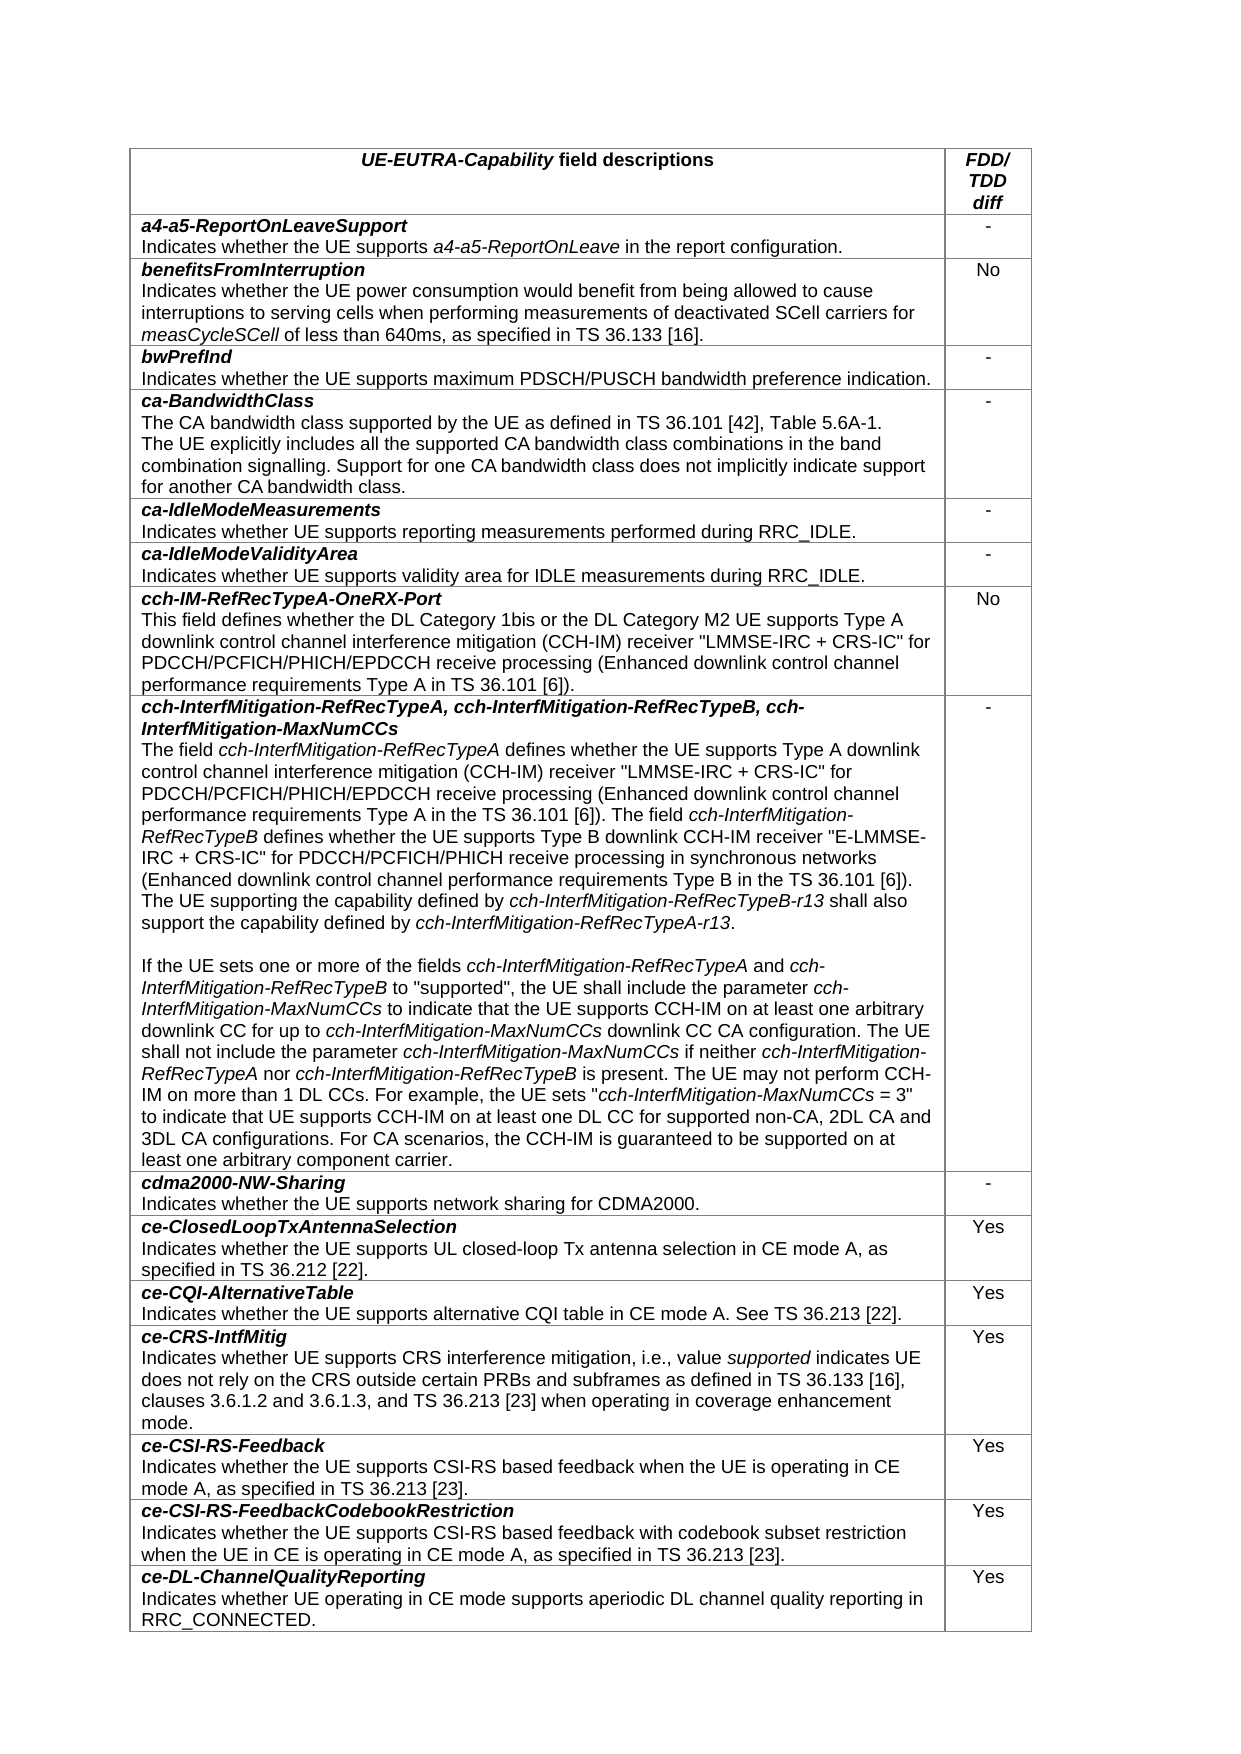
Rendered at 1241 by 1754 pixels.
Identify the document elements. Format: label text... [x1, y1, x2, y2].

table_cell - [946, 696, 1031, 1171]
table_cell - [946, 543, 1031, 586]
table_cell benefitsFromInterruption Indicates whether the UE power consumption would benefit from being allowed to cause interruptions to serving cells when performing measurements of deactivated SCell carriers for measCycleSCell of less than 640ms, as specified in TS 36.133 [16]. [131, 259, 944, 345]
table_cell ca-IdleModeValidityArea Indicates whether UE supports validity area for IDLE measurements during RRC_IDLE. [131, 543, 944, 586]
table_cell ce-CSI-RS-Feedback Indicates whether the UE supports CSI-RS based feedback when the UE is operating in CE mode A, as specified in TS 36.213 [23]. [131, 1435, 944, 1499]
table_cell Yes [946, 1281, 1031, 1324]
table_header UE-EUTRA-Capability field descriptions [131, 149, 944, 213]
table_cell ce-CQI-AlternativeTable Indicates whether the UE supports alternative CQI table in CE mode A. See TS 36.213 [22]. [131, 1281, 944, 1324]
table_header FDD/ TDD diff [946, 149, 1031, 213]
table_cell a4-a5-ReportOnLeaveSupport Indicates whether the UE supports a4-a5-ReportOnLeave in the report configuration. [131, 215, 944, 258]
table_cell ca-IdleModeMeasurements Indicates whether UE supports reporting measurements performed during RRC_IDLE. [131, 499, 944, 542]
table_cell Yes [946, 1326, 1031, 1433]
table_cell ce-CSI-RS-FeedbackCodebookRestriction Indicates whether the UE supports CSI-RS based feedback with codebook subset restriction when the UE in CE is operating in CE mode A, as specified in TS 36.213 [23]. [131, 1500, 944, 1565]
table_cell Yes [946, 1435, 1031, 1499]
table_cell Yes [946, 1566, 1031, 1631]
table_cell - [946, 346, 1031, 389]
table_cell cch-IM-RefRecTypeA-OneRX-Port This field defines whether the DL Category 1bis or the DL Category M2 UE supports Type A downlink control channel interference mitigation (CCH-IM) receiver "LMMSE-IRC + CRS-IC" for PDCCH/PCFICH/PHICH/EPDCCH receive processing (Enhanced downlink control channel performance requirements Type A in TS 36.101 [6]). [131, 587, 944, 695]
table_cell - [946, 1172, 1031, 1215]
table_cell ce-CRS-IntfMitig Indicates whether UE supports CRS interference mitigation, i.e., value supported indicates UE does not rely on the CRS outside certain PRBs and subframes as defined in TS 36.133 [16], clauses 3.6.1.2 and 3.6.1.3, and TS 36.213 [23] when operating in coverage enhancement mode. [131, 1326, 944, 1433]
table_cell No [946, 587, 1031, 695]
table_cell ce-DL-ChannelQualityReporting Indicates whether UE operating in CE mode supports aperiodic DL channel quality reporting in RRC_CONNECTED. [131, 1566, 944, 1631]
table_cell ca-BandwidthClass The CA bandwidth class supported by the UE as defined in TS 36.101 [42], Table 5.6A-1. The UE explicitly includes all the supported CA bandwidth class combinations in the band combination signalling. Support for one CA bandwidth class does not implicitly indicate support for another CA bandwidth class. [131, 390, 944, 498]
table_cell - [946, 215, 1031, 258]
table_cell Yes [946, 1216, 1031, 1280]
table_cell bwPrefInd Indicates whether the UE supports maximum PDSCH/PUSCH bandwidth preference indication. [131, 346, 944, 389]
table_cell cdma2000-NW-Sharing Indicates whether the UE supports network sharing for CDMA2000. [131, 1172, 944, 1215]
table_cell No [946, 259, 1031, 345]
table_cell - [946, 390, 1031, 498]
table_cell cch-InterfMitigation-RefRecTypeA, cch-InterfMitigation-RefRecTypeB, cch-InterfMitigation-MaxNumCCs The field cch-InterfMitigation-RefRecTypeA defines whether the UE supports Type A downlink control channel interference mitigation (CCH-IM) receiver "LMMSE-IRC + CRS-IC" for PDCCH/PCFICH/PHICH/EPDCCH receive processing (Enhanced downlink control channel performance requirements Type A in the TS 36.101 [6]). The field cch-InterfMitigation-RefRecTypeB defines whether the UE supports Type B downlink CCH-IM receiver "E-LMMSE-IRC + CRS-IC" for PDCCH/PCFICH/PHICH receive processing in synchronous networks (Enhanced downlink control channel performance requirements Type B in the TS 36.101 [6]). The UE supporting the capability defined by cch-InterfMitigation-RefRecTypeB-r13 shall also support the capability defined by cch-InterfMitigation-RefRecTypeA-r13. If the UE sets one or more of the fields cch-InterfMitigation-RefRecTypeA and cch-InterfMitigation-RefRecTypeB to "supported", the UE shall include the parameter cch-InterfMitigation-MaxNumCCs to indicate that the UE supports CCH-IM on at least one arbitrary downlink CC for up to cch-InterfMitigation-MaxNumCCs downlink CC CA configuration. The UE shall not include the parameter cch-InterfMitigation-MaxNumCCs if neither cch-InterfMitigation-RefRecTypeA nor cch-InterfMitigation-RefRecTypeB is present. The UE may not perform CCH-IM on more than 1 DL CCs. For example, the UE sets "cch-InterfMitigation-MaxNumCCs = 3" to indicate that UE supports CCH-IM on at least one DL CC for supported non-CA, 2DL CA and 3DL CA configurations. For CA scenarios, the CCH-IM is guaranteed to be supported on at least one arbitrary component carrier. [131, 696, 944, 1171]
table_cell ce-ClosedLoopTxAntennaSelection Indicates whether the UE supports UL closed-loop Tx antenna selection in CE mode A, as specified in TS 36.212 [22]. [131, 1216, 944, 1280]
table_cell Yes [946, 1500, 1031, 1565]
table_cell - [946, 499, 1031, 542]
